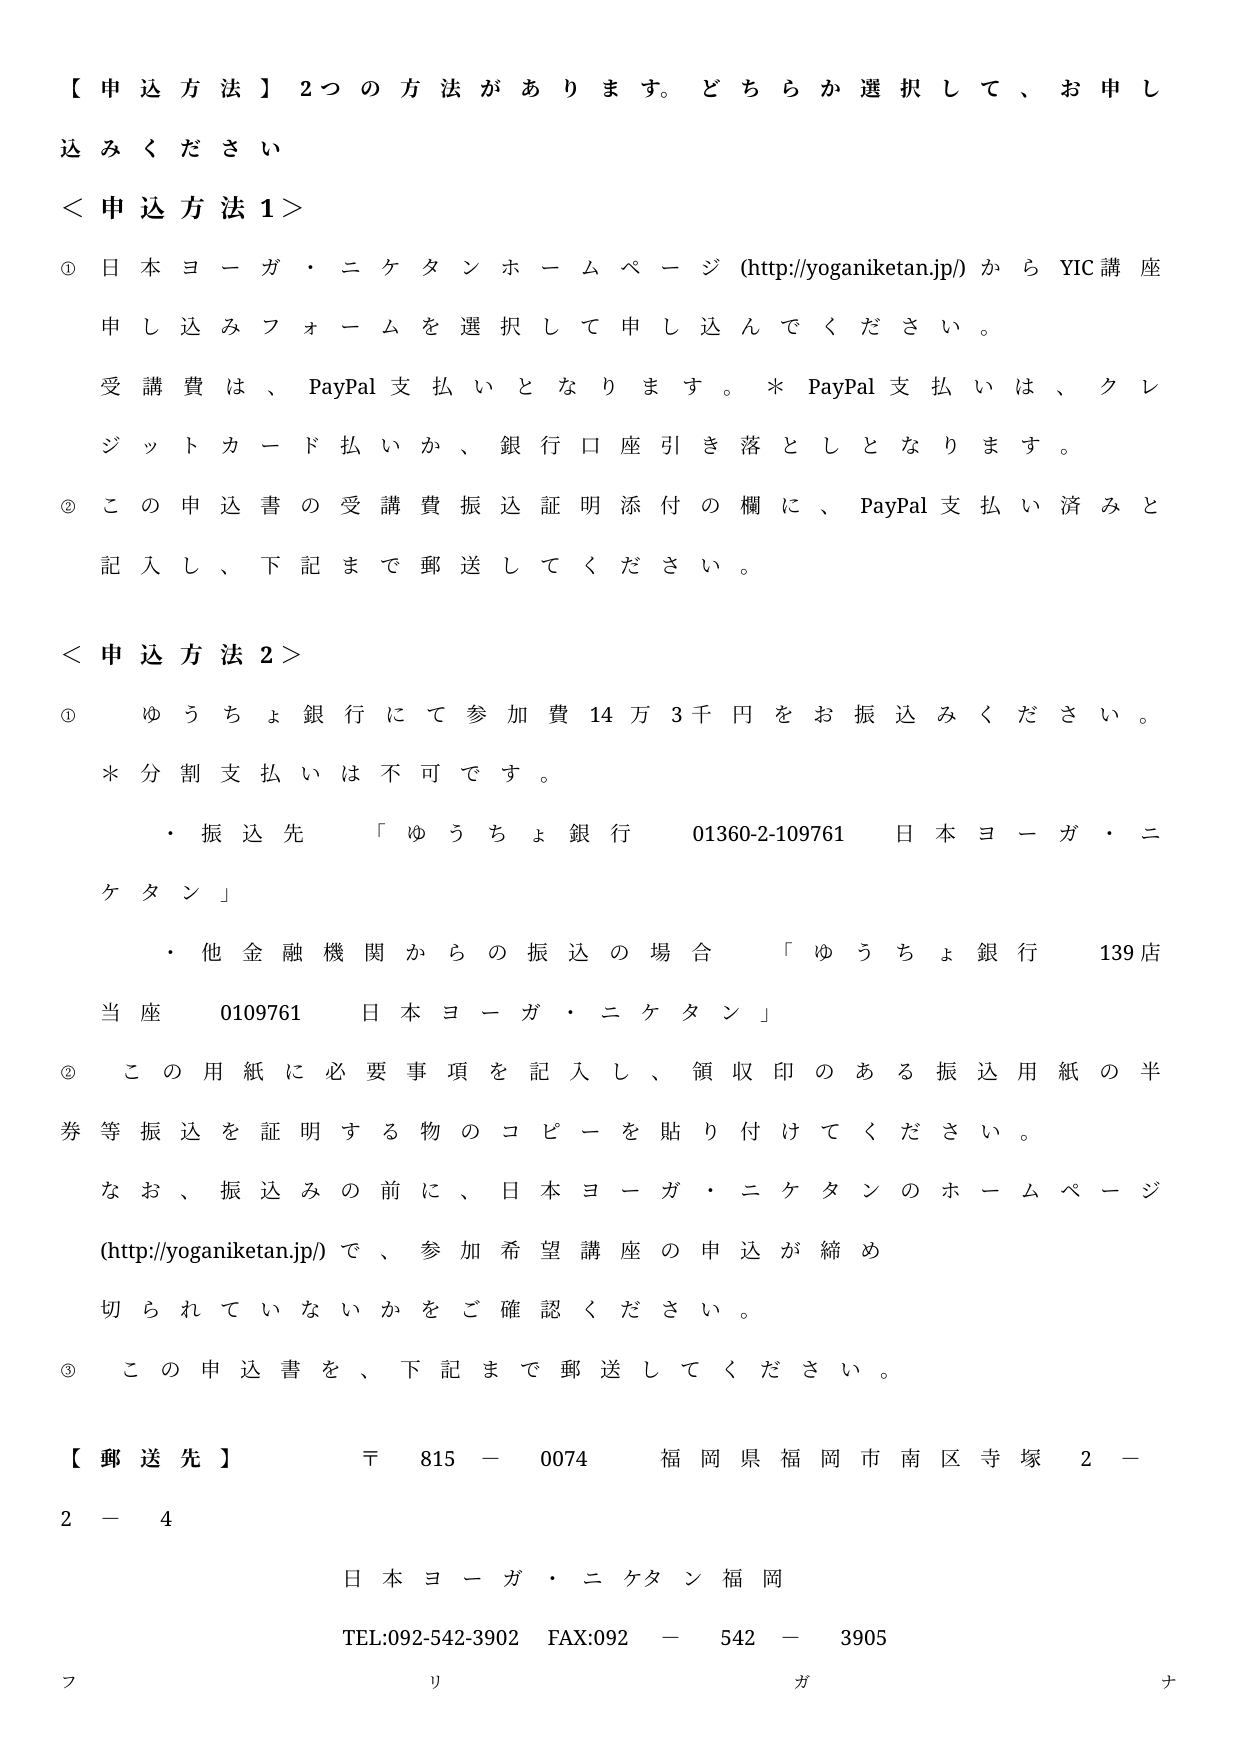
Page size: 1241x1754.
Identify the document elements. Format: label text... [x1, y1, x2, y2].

list ・振込先 「ゆうちょ銀行 01360-2-109761 日本ヨーガ・ニケタン」 [98, 802, 1180, 922]
text TEL:092-542-3902 FAX:092－542－3905 [60, 1607, 1180, 1666]
text 【郵送先】 〒815－0074 福岡県福岡市南区寺塚2－2－4 [60, 1428, 1180, 1547]
text ＜申込方法1＞ [60, 177, 1180, 236]
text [60, 1666, 1180, 1696]
list ・他金融機関からの振込の場合 「ゆうちょ銀行 139店 当座 0109761 日本ヨーガ・ニケタン」 [98, 922, 1180, 1041]
text 日本ヨーガ・ニケタン福岡 [60, 1547, 1180, 1607]
text なお、振込みの前に、日本ヨーガ・ニケタンのホームページ(http://yoganiketan.jp/)で、参加希望講座の申込が締め [80, 1160, 1180, 1279]
list ゆうちょ銀行にて参加費14万3千円をお振込みください。 ＊分割支払いは不可です。 [60, 683, 1180, 802]
text 切られていないかをご確認ください。 [80, 1279, 1180, 1339]
list 受講費は、PayPal支払いとなります。＊PayPal支払いは、クレジットカード払いか、銀行口座引き落としとなります。 [98, 356, 1180, 475]
list この申込書の受講費振込証明添付の欄に、PayPal支払い済みと記入し、下記まで郵送してください。 [60, 475, 1180, 594]
list 日本ヨーガ・ニケタンホームページ(http://yoganiketan.jp/)からYIC講座申し込みフォームを選択して申し込んでください。 [60, 236, 1180, 356]
text ② この用紙に必要事項を記入し、領収印のある振込用紙の半券等振込を証明する物のコピーを貼り付けてください。 [60, 1041, 1180, 1160]
text ③ この申込書を、下記まで郵送してください。 [60, 1339, 1180, 1398]
text ＜申込方法2＞ [60, 624, 1180, 683]
text 【申込方法】2つの方法があります。どちらか選択して、お申し込みください [60, 58, 1180, 177]
